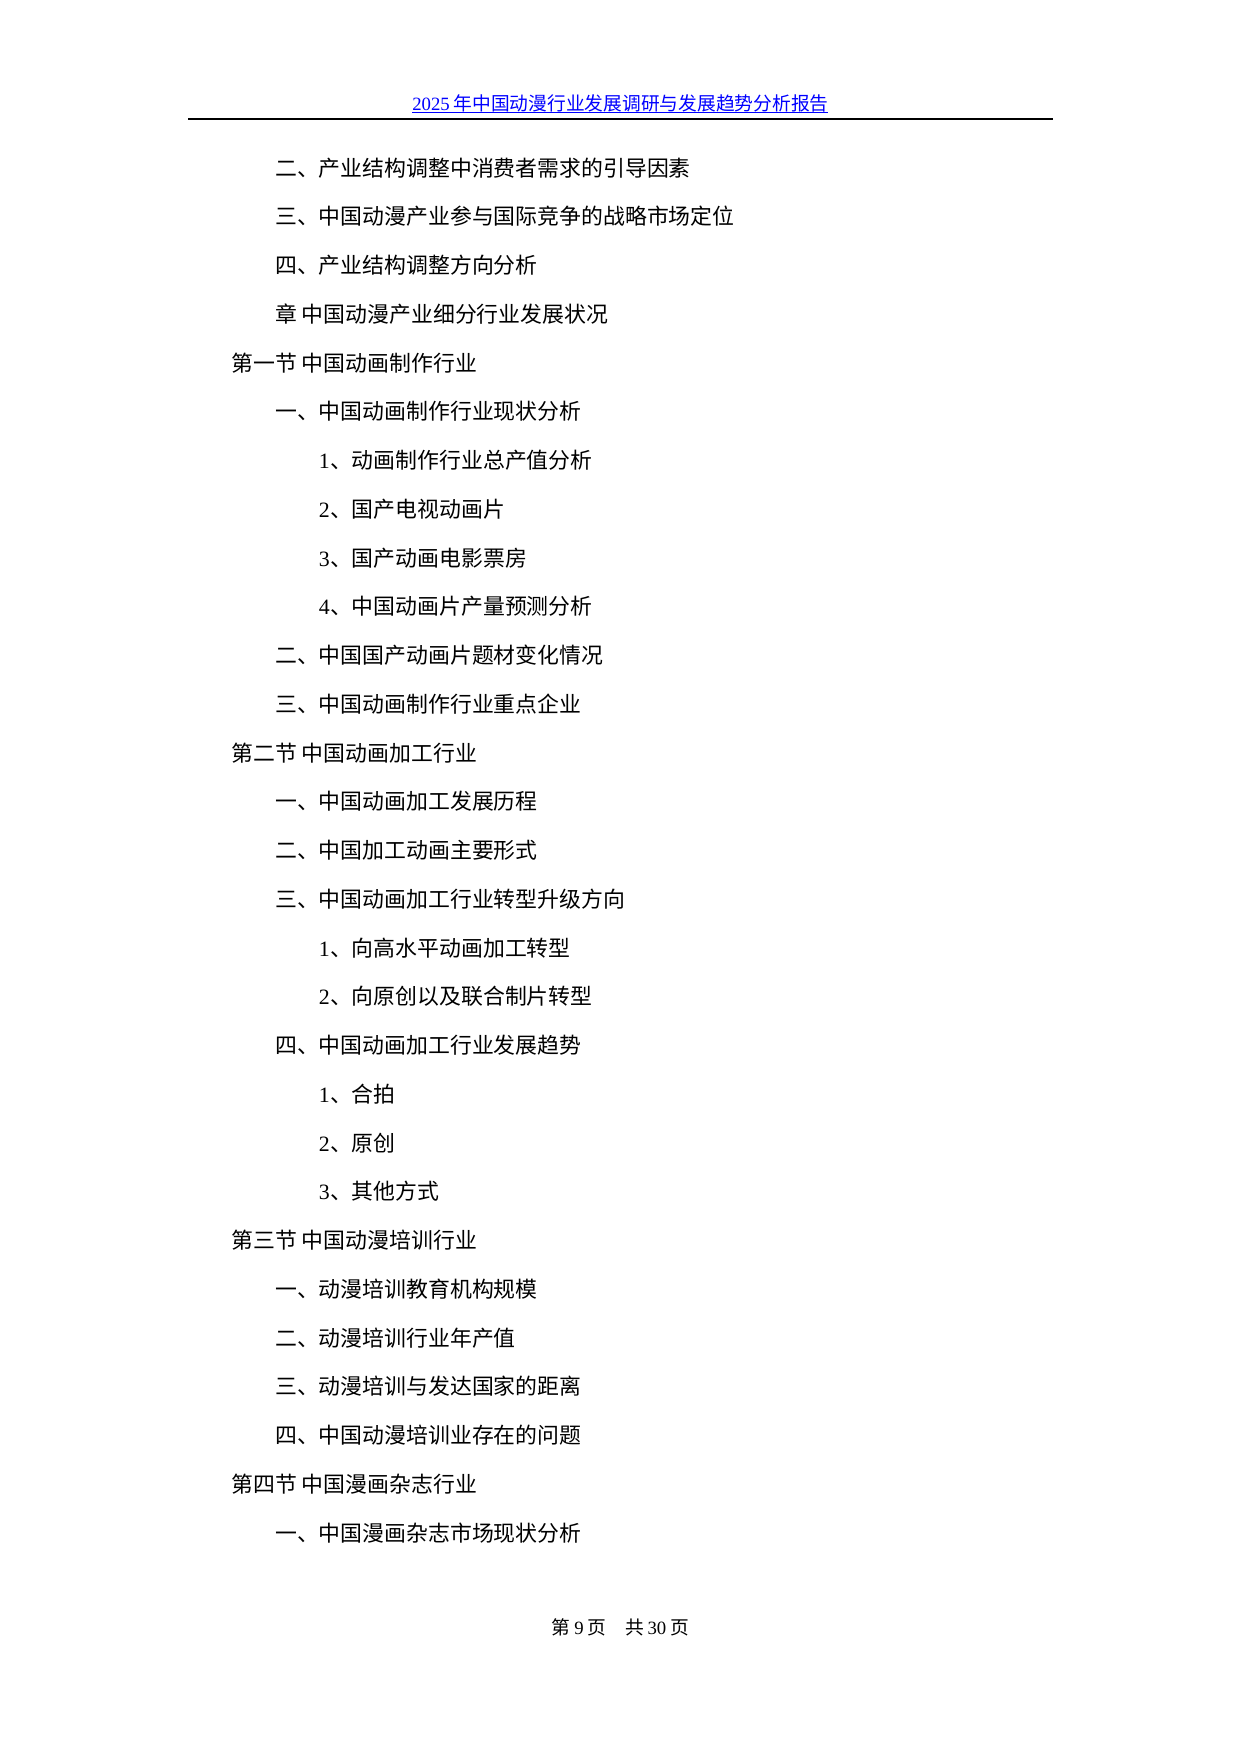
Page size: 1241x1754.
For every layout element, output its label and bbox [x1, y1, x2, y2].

text [187, 150, 1053, 1548]
